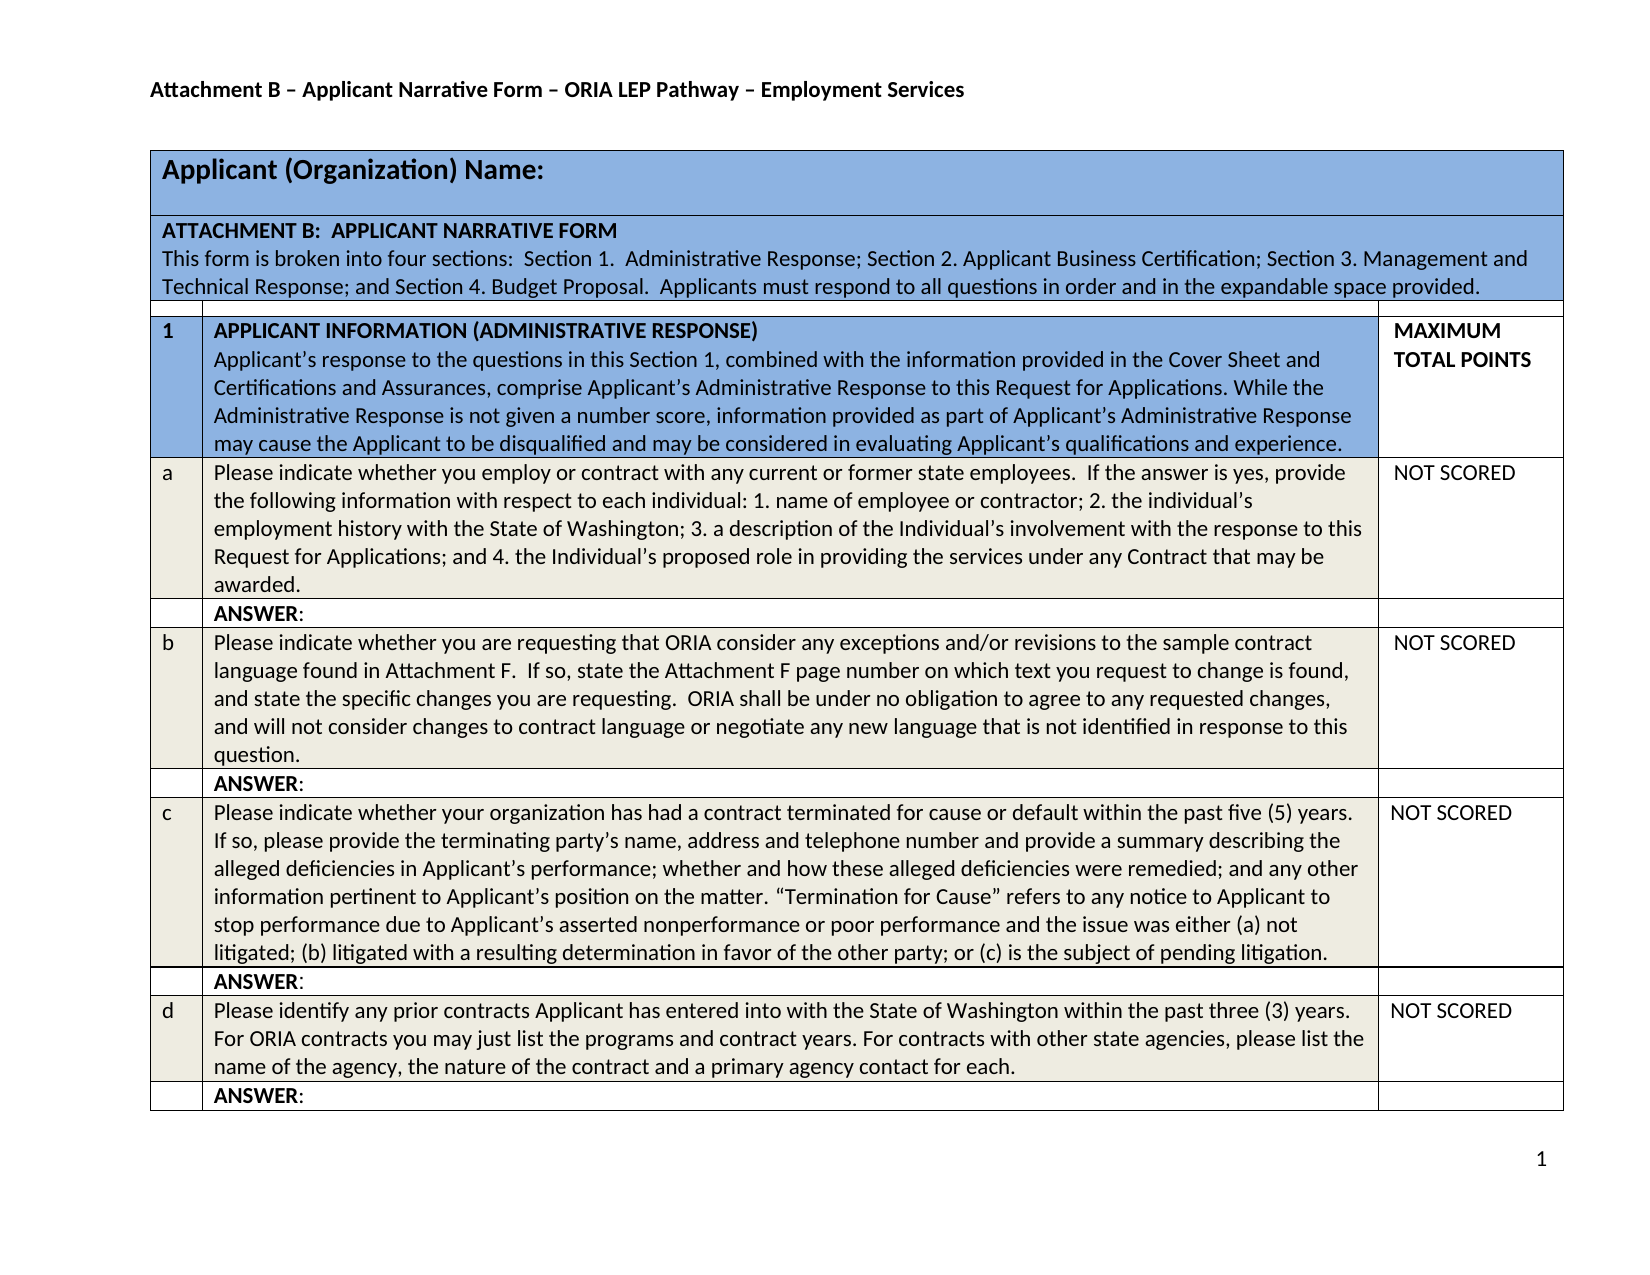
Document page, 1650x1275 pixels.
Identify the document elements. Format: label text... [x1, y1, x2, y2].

table_cell ANSWER: [203, 599, 1378, 627]
table_cell Please indicate whether you are requesting that ORIA consider any exceptions and/or revisions to the sample contract language found in Attachment F. If so, state the Attachment F page number on which text you request to change is found, and state the specific changes you are requesting. ORIA shall be under no obligation to agree to any requested changes, and will not consider changes to contract language or negotiate any new language that is not identified in response to this question. [203, 628, 1378, 768]
table_cell Please identify any prior contracts Applicant has entered into with the State of Washington within the past three (3) years. For ORIA contracts you may just list the programs and contract years. For contracts with other state agencies, please list the name of the agency, the nature of the contract and a primary agency contact for each. [203, 996, 1378, 1081]
table_cell [1379, 301, 1563, 316]
table_cell 1 [151, 317, 202, 457]
table_cell NOT SCORED [1379, 798, 1563, 966]
table_cell [203, 301, 1378, 316]
table_cell NOT SCORED [1379, 996, 1563, 1081]
table_cell [1379, 599, 1563, 627]
table_cell Please indicate whether you employ or contract with any current or former state employees. If the answer is yes, provide the following information with respect to each individual: 1. name of employee or contractor; 2. the individual’s employment history with the State of Washington; 3. a description of the Individual’s involvement with the response to this Request for Applications; and 4. the Individual’s proposed role in providing the services under any Contract that may be awarded. [203, 458, 1378, 598]
table_cell Please indicate whether your organization has had a contract terminated for cause or default within the past five (5) years. If so, please provide the terminating party’s name, address and telephone number and provide a summary describing the alleged deficiencies in Applicant’s performance; whether and how these alleged deficiencies were remedied; and any other information pertinent to Applicant’s position on the matter. “Termination for Cause” refers to any notice to Applicant to stop performance due to Applicant’s asserted nonperformance or poor performance and the issue was either (a) not litigated; (b) litigated with a resulting determination in favor of the other party; or (c) is the subject of pending litigation. [203, 798, 1378, 966]
table_cell d [151, 996, 202, 1081]
table_cell NOT SCORED [1379, 628, 1563, 768]
table_cell [151, 769, 202, 797]
table_cell [1379, 1082, 1563, 1109]
table_cell APPLICANT INFORMATION (ADMINISTRATIVE RESPONSE) Applicant’s response to the questions in this Section 1, combined with the information provided in the Cover Sheet and Certifications and Assurances, comprise Applicant’s Administrative Response to this Request for Applications. While the Administrative Response is not given a number score, information provided as part of Applicant’s Administrative Response may cause the Applicant to be disqualified and may be considered in evaluating Applicant’s qualifications and experience. [203, 317, 1378, 457]
table_cell c [151, 798, 202, 966]
table_cell NOT SCORED [1379, 458, 1563, 598]
table_cell a [151, 458, 202, 598]
table_cell [1379, 769, 1563, 797]
table_cell [1379, 968, 1563, 995]
table_cell [151, 1082, 202, 1109]
table_cell b [151, 628, 202, 768]
table_cell [151, 599, 202, 627]
table_cell [151, 968, 202, 995]
table_cell MAXIMUM TOTAL POINTS [1379, 317, 1563, 457]
table_cell ANSWER: [203, 1082, 1378, 1109]
table_cell ANSWER: [203, 968, 1378, 995]
table_cell ANSWER: [203, 769, 1378, 797]
table_cell ATTACHMENT B: APPLICANT NARRATIVE FORM This form is broken into four sections: Section 1. Administrative Response; Section 2. Applicant Business Certification; Section 3. Management and Technical Response; and Section 4. Budget Proposal. Applicants must respond to all questions in order and in the expandable space provided. [151, 216, 1563, 300]
table_cell [151, 301, 202, 316]
